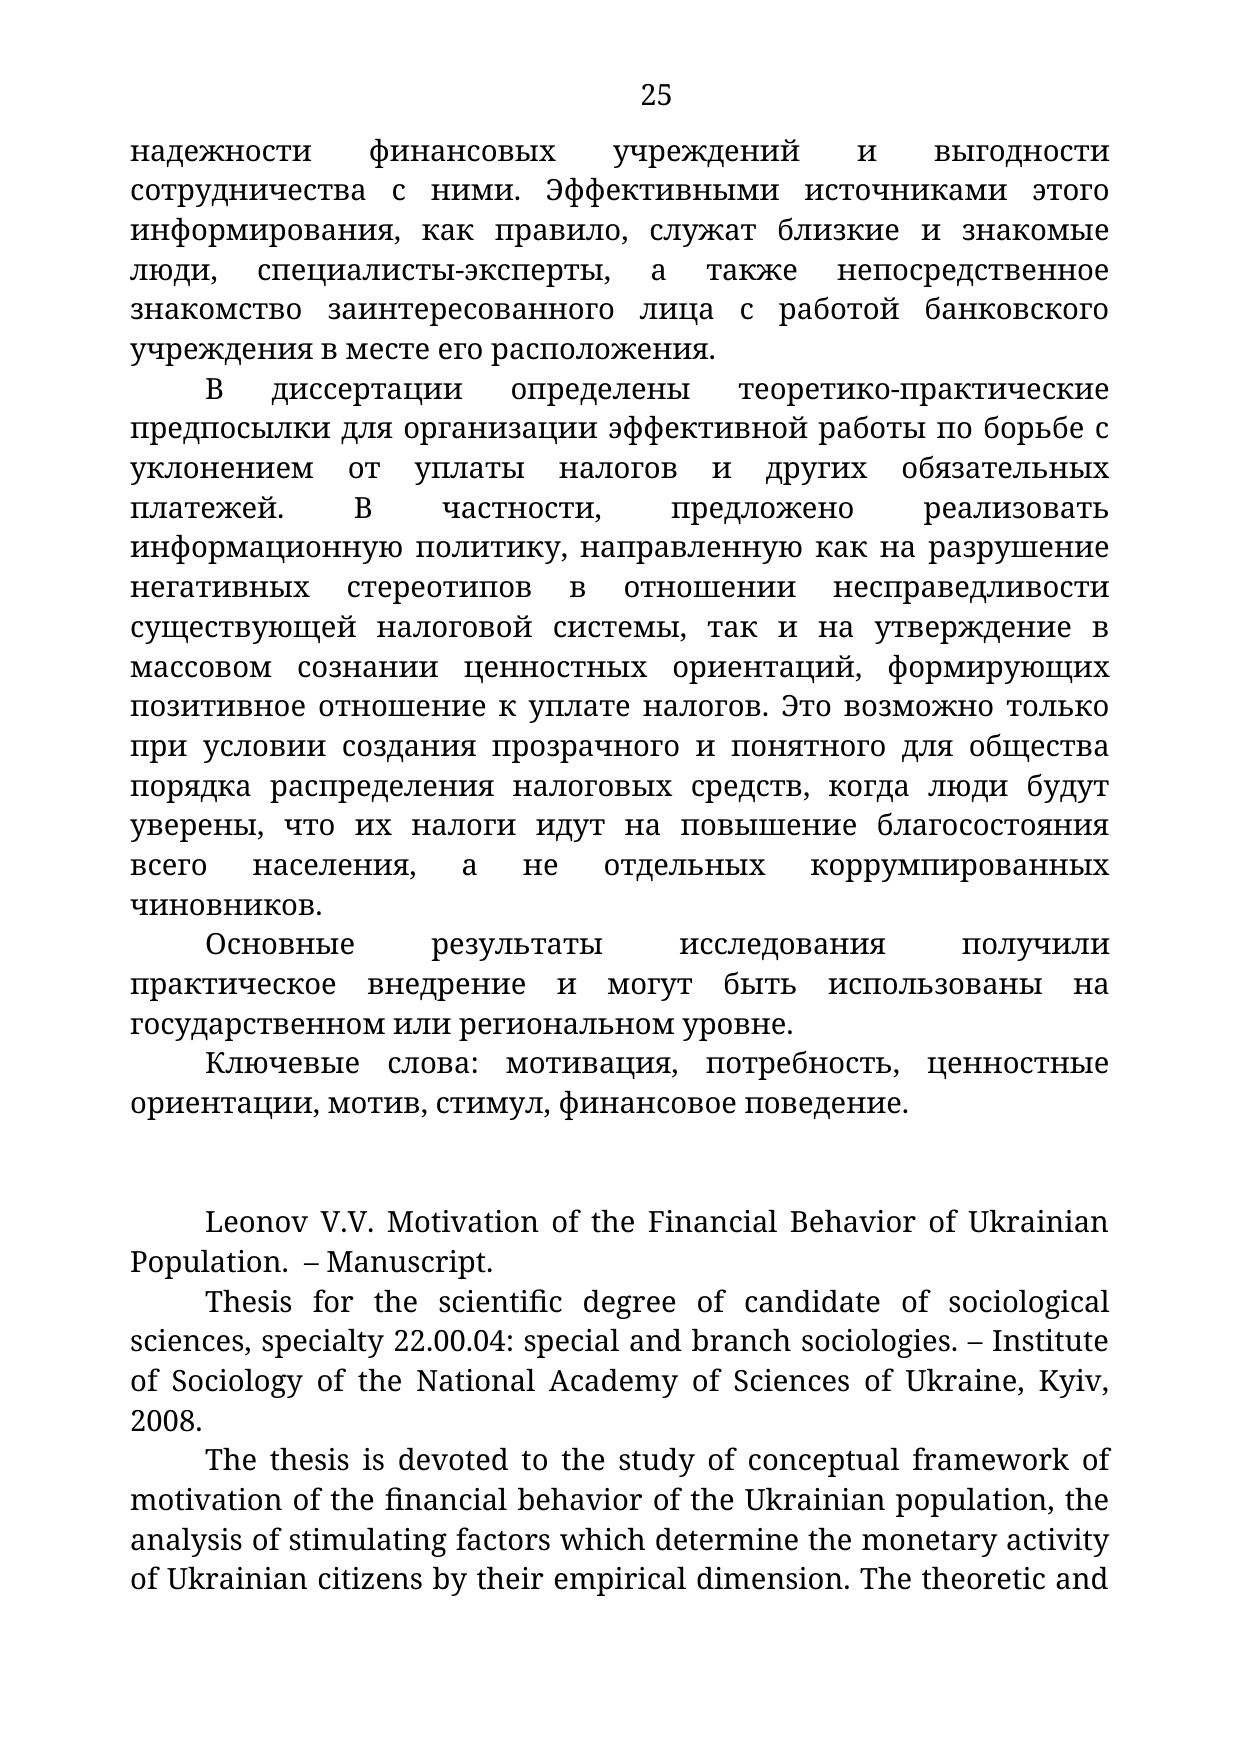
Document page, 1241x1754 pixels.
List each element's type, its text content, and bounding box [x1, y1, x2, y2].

text Leonov V.V. Motivation of the Financial Behavior of Ukrainian Population. – Manuscript. [130, 1201, 1110, 1281]
text Thesis for the scientific degree of candidate of sociological sciences, specialty 22.00.04: special and branch sociologies. – Institute of Sociology of the National Academy of Sciences of Ukraine, Kyiv, 2008. [130, 1281, 1110, 1439]
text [130, 1439, 1110, 1598]
text Основные результаты исследования получили практическое внедрение и могут быть использованы на государственном или региональном уровне. [130, 924, 1110, 1043]
text Ключевые слова: мотивация, потребность, ценностные ориентации, мотив, стимул, финансовое поведение. [130, 1043, 1110, 1122]
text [130, 130, 1110, 368]
text В диссертации определены теоретико-практические предпосылки для организации эффективной работы по борьбе с уклонением от уплаты налогов и других обязательных платежей. В частности, предложено реализовать информационную политику, направленную как на разрушение негативных стереотипов в отношении несправедливости существующей налоговой системы, так и на утверждение в массовом сознании ценностных ориентаций, формирующих позитивное отношение к уплате налогов. Это возможно только при условии создания прозрачного и понятного для общества порядка распределения налоговых средств, когда люди будут уверены, что их налоги идут на повышение благосостояния всего населения, а не отдельных коррумпированных чиновников. [130, 368, 1110, 924]
